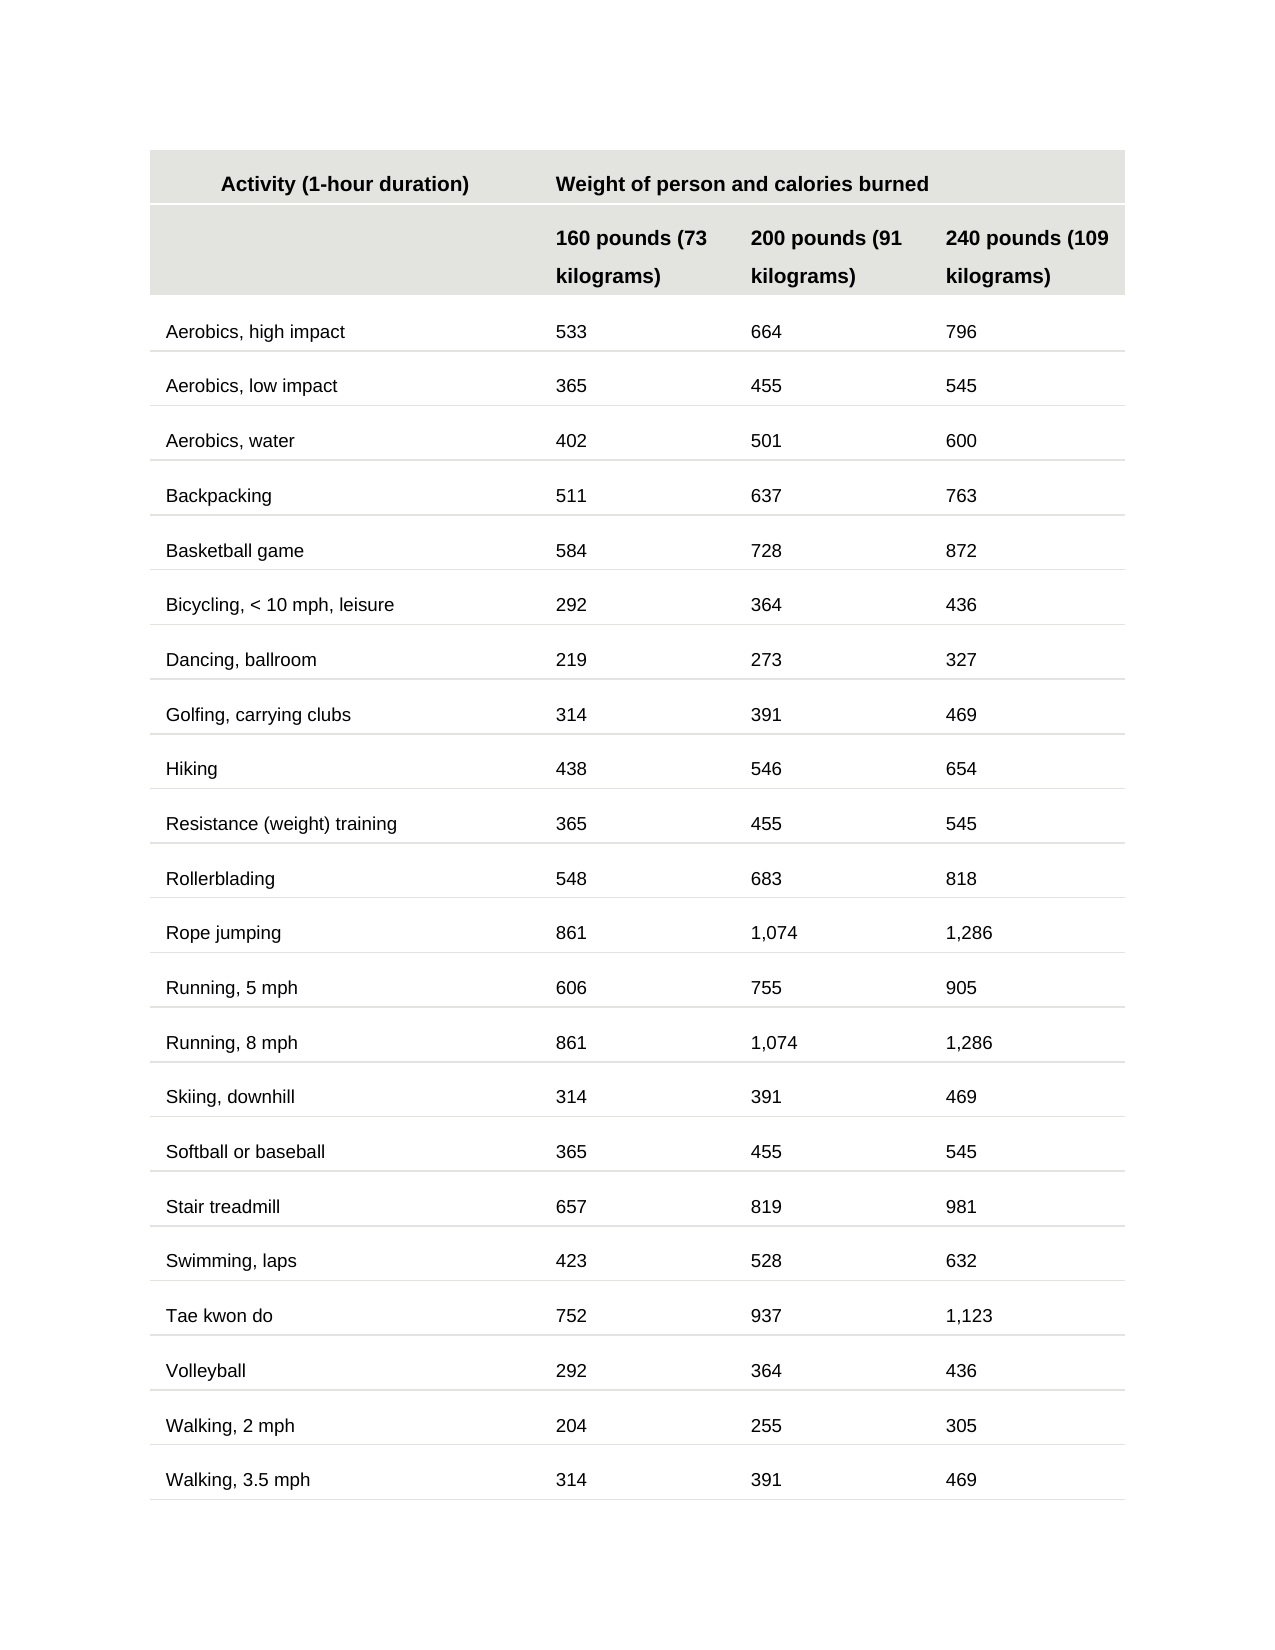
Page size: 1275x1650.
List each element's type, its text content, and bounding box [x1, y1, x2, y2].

table_cell 204 [540, 1391, 735, 1444]
table_cell [150, 205, 540, 295]
table_header Activity (1-hour duration) [150, 150, 540, 203]
table_cell Aerobics, water [150, 406, 540, 459]
table_cell 1,123 [930, 1281, 1125, 1334]
table_cell Aerobics, low impact [150, 352, 540, 405]
table_cell 1,286 [930, 898, 1125, 952]
table_cell 861 [540, 898, 735, 952]
table_cell 423 [540, 1227, 735, 1280]
table_cell Stair treadmill [150, 1172, 540, 1225]
table_cell Running, 5 mph [150, 953, 540, 1006]
table_cell 819 [735, 1172, 930, 1225]
table_cell 391 [735, 1445, 930, 1498]
table_cell 455 [735, 789, 930, 842]
table_cell 391 [735, 1063, 930, 1116]
table_cell Hiking [150, 735, 540, 787]
table_cell 752 [540, 1281, 735, 1334]
table_cell 905 [930, 953, 1125, 1006]
table_cell 292 [540, 1336, 735, 1389]
table_cell Volleyball [150, 1336, 540, 1389]
table_cell Running, 8 mph [150, 1008, 540, 1061]
table_cell 402 [540, 406, 735, 459]
table_cell 1,074 [735, 898, 930, 952]
table_cell Tae kwon do [150, 1281, 540, 1334]
table_cell 292 [540, 570, 735, 623]
table_cell 364 [735, 570, 930, 623]
table_cell 657 [540, 1172, 735, 1225]
table_cell 305 [930, 1391, 1125, 1444]
table_cell Rollerblading [150, 844, 540, 897]
table_cell 200 pounds (91 kilograms) [735, 205, 930, 295]
table_cell 314 [540, 1063, 735, 1116]
table_cell Aerobics, high impact [150, 297, 540, 350]
table_cell 327 [930, 625, 1125, 678]
table_cell 548 [540, 844, 735, 897]
table_cell 1,074 [735, 1008, 930, 1061]
table_cell 937 [735, 1281, 930, 1334]
table_cell Bicycling, < 10 mph, leisure [150, 570, 540, 623]
table_cell 501 [735, 406, 930, 459]
table_cell 255 [735, 1391, 930, 1444]
table_cell 455 [735, 1117, 930, 1170]
table_cell 683 [735, 844, 930, 897]
table_cell 391 [735, 680, 930, 733]
table_cell Swimming, laps [150, 1227, 540, 1280]
table_cell 872 [930, 516, 1125, 569]
table_cell 981 [930, 1172, 1125, 1225]
table_cell 455 [735, 352, 930, 405]
table_cell 664 [735, 297, 930, 350]
table_cell 469 [930, 1063, 1125, 1116]
table_cell 511 [540, 461, 735, 514]
table_cell 546 [735, 735, 930, 787]
table_cell Backpacking [150, 461, 540, 514]
table_cell 818 [930, 844, 1125, 897]
table_cell 436 [930, 570, 1125, 623]
table_cell Softball or baseball [150, 1117, 540, 1170]
table_cell 600 [930, 406, 1125, 459]
table_cell Rope jumping [150, 898, 540, 952]
table_cell 545 [930, 352, 1125, 405]
table_cell 469 [930, 1445, 1125, 1498]
table_cell 528 [735, 1227, 930, 1280]
table_cell 436 [930, 1336, 1125, 1389]
table_cell 273 [735, 625, 930, 678]
table_cell 219 [540, 625, 735, 678]
table_header Weight of person and calories burned [540, 150, 1125, 203]
table_cell 763 [930, 461, 1125, 514]
table_cell 861 [540, 1008, 735, 1061]
table_cell 796 [930, 297, 1125, 350]
table_cell 533 [540, 297, 735, 350]
table_cell Dancing, ballroom [150, 625, 540, 678]
table_cell 314 [540, 1445, 735, 1498]
table_cell 545 [930, 789, 1125, 842]
table_cell 365 [540, 352, 735, 405]
table_cell 365 [540, 1117, 735, 1170]
table_cell Basketball game [150, 516, 540, 569]
table_cell Resistance (weight) training [150, 789, 540, 842]
table_cell 654 [930, 735, 1125, 787]
table_cell Walking, 2 mph [150, 1391, 540, 1444]
table_cell Walking, 3.5 mph [150, 1445, 540, 1498]
table_cell 606 [540, 953, 735, 1006]
table_cell 364 [735, 1336, 930, 1389]
table_cell Golfing, carrying clubs [150, 680, 540, 733]
table_cell 314 [540, 680, 735, 733]
table_cell 545 [930, 1117, 1125, 1170]
table_cell 632 [930, 1227, 1125, 1280]
table_cell 438 [540, 735, 735, 787]
table_cell 365 [540, 789, 735, 842]
table_cell 469 [930, 680, 1125, 733]
table_cell 160 pounds (73 kilograms) [540, 205, 735, 295]
table_cell 755 [735, 953, 930, 1006]
table_cell 584 [540, 516, 735, 569]
table_cell 637 [735, 461, 930, 514]
table_cell Skiing, downhill [150, 1063, 540, 1116]
table_cell 1,286 [930, 1008, 1125, 1061]
table_cell 240 pounds (109 kilograms) [930, 205, 1125, 295]
table_cell 728 [735, 516, 930, 569]
